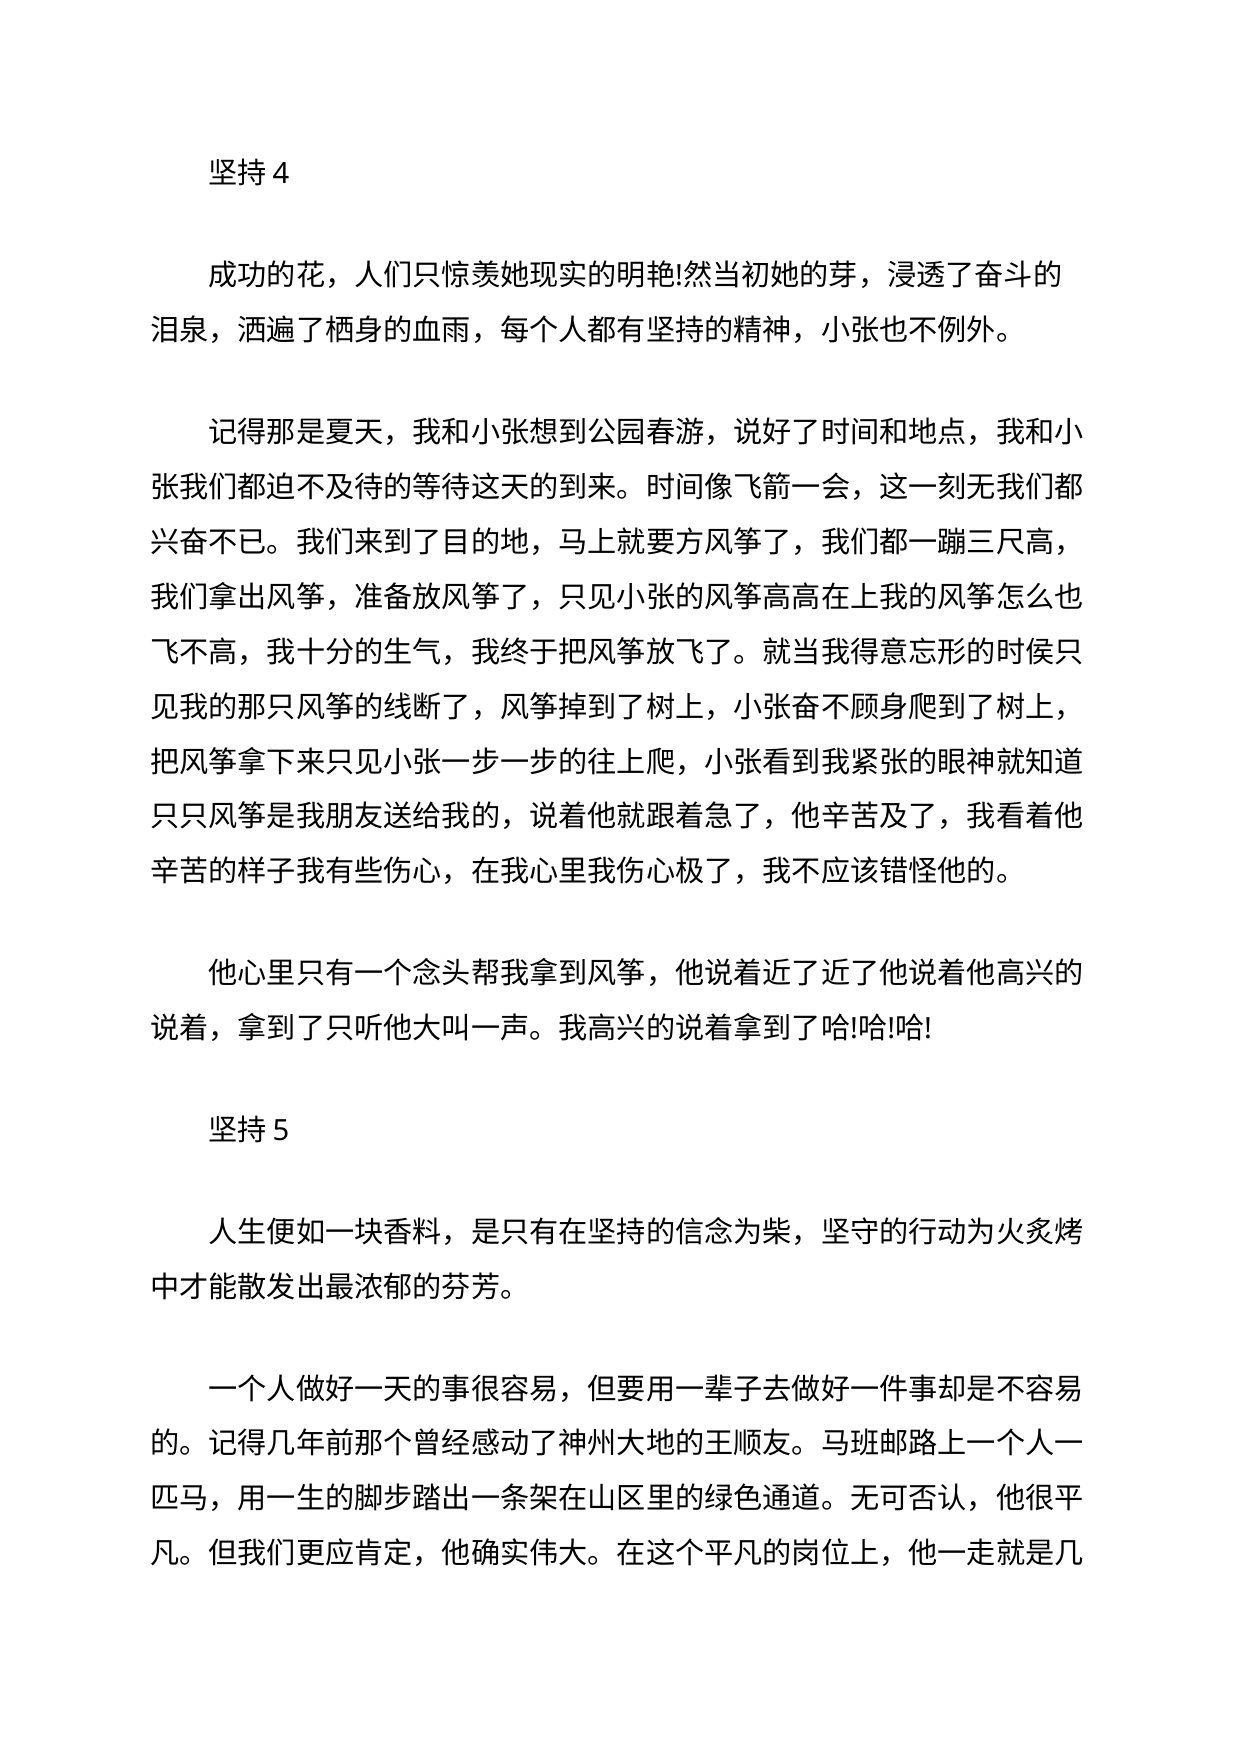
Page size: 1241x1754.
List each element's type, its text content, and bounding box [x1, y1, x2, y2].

text 他心里只有一个念头帮我拿到风筝，他说着近了近了他说着他高兴的说着，拿到了只听他大叫一声。我高兴的说着拿到了哈!哈!哈! [150, 950, 1090, 1047]
text 坚持4 [150, 150, 1090, 192]
text 坚持5 [150, 1107, 1090, 1149]
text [150, 1365, 1090, 1572]
text 成功的花，人们只惊羡她现实的明艳!然当初她的芽，浸透了奋斗的泪泉，洒遍了栖身的血雨，每个人都有坚持的精神，小张也不例外。 [150, 252, 1090, 349]
text 记得那是夏天，我和小张想到公园春游，说好了时间和地点，我和小张我们都迫不及待的等待这天的到来。时间像飞箭一会，这一刻无我们都兴奋不已。我们来到了目的地，马上就要方风筝了，我们都一蹦三尺高，我们拿出风筝，准备放风筝了，只见小张的风筝高高在上我的风筝怎么也飞不高，我十分的生气，我终于把风筝放飞了。就当我得意忘形的时侯只见我的那只风筝的线断了，风筝掉到了树上，小张奋不顾身爬到了树上，把风筝拿下来只见小张一步一步的往上爬，小张看到我紧张的眼神就知道只只风筝是我朋友送给我的，说着他就跟着急了，他辛苦及了，我看着他辛苦的样子我有些伤心，在我心里我伤心极了，我不应该错怪他的。 [150, 409, 1090, 890]
text 人生便如一块香料，是只有在坚持的信念为柴，坚守的行动为火炙烤中才能散发出最浓郁的芬芳。 [150, 1208, 1090, 1306]
